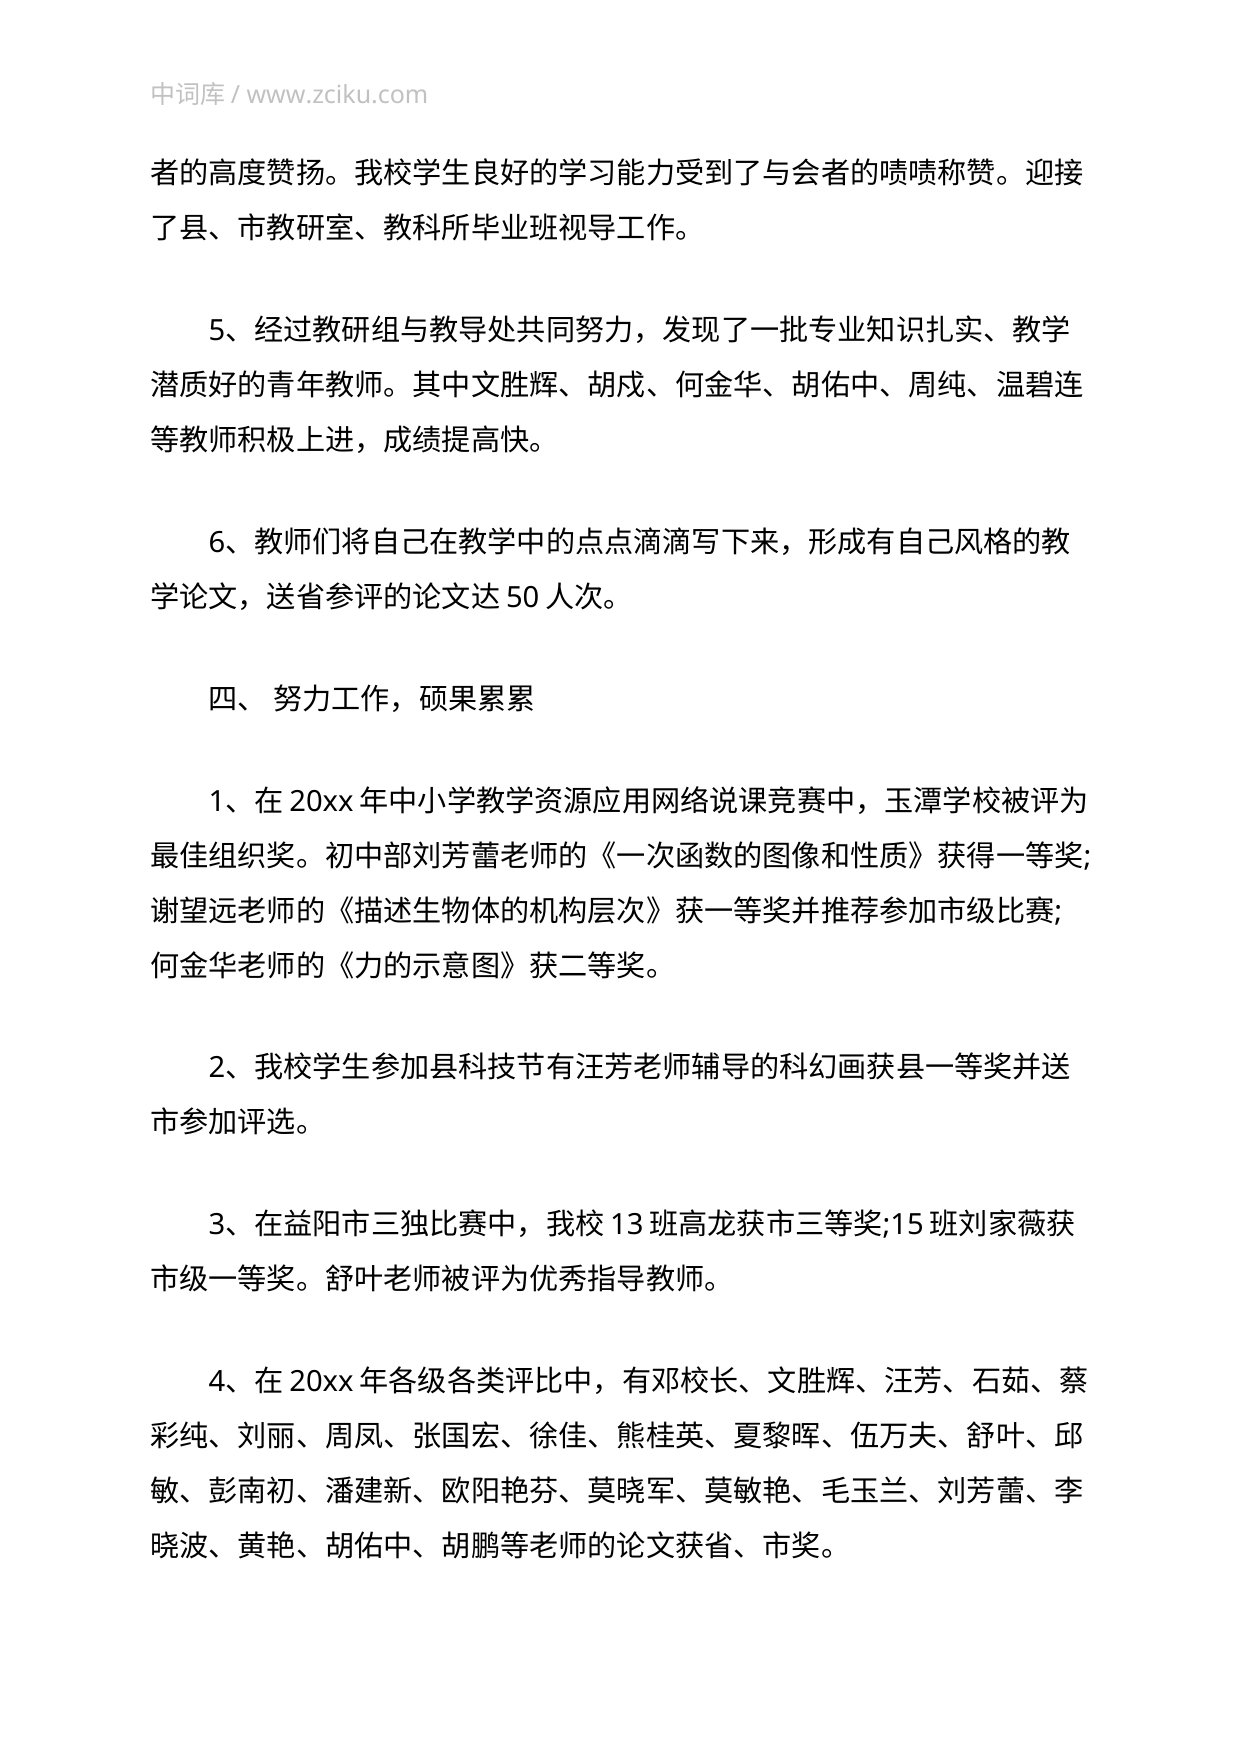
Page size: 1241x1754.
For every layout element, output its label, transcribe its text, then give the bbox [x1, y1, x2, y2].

text 3、在益阳市三独比赛中，我校13班高龙获市三等奖;15班刘家薇获市级一等奖。舒叶老师被评为优秀指导教师。 [150, 1201, 1090, 1298]
text 6、教师们将自己在教学中的点点滴滴写下来，形成有自己风格的教学论文，送省参评的论文达50人次。 [150, 518, 1090, 616]
text 4、在20xx年各级各类评比中，有邓校长、文胜辉、汪芳、石茹、蔡彩纯、刘丽、周凤、张国宏、徐佳、熊桂英、夏黎晖、伍万夫、舒叶、邱敏、彭南初、潘建新、欧阳艳芬、莫晓军、莫敏艳、毛玉兰、刘芳蕾、李晓波、黄艳、胡佑中、胡鹏等老师的论文获省、市奖。 [150, 1357, 1090, 1564]
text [150, 150, 1090, 247]
text 5、经过教研组与教导处共同努力，发现了一批专业知识扎实、教学潜质好的青年教师。其中文胜辉、胡戍、何金华、胡佑中、周纯、温碧连等教师积极上进，成绩提高快。 [150, 307, 1090, 459]
text 2、我校学生参加县科技节有汪芳老师辅导的科幻画获县一等奖并送市参加评选。 [150, 1044, 1090, 1141]
text 四、 努力工作，硕果累累 [150, 675, 1090, 718]
text 1、在20xx年中小学教学资源应用网络说课竞赛中，玉潭学校被评为最佳组织奖。初中部刘芳蕾老师的《一次函数的图像和性质》获得一等奖;谢望远老师的《描述生物体的机构层次》获一等奖并推荐参加市级比赛;何金华老师的《力的示意图》获二等奖。 [150, 777, 1090, 984]
